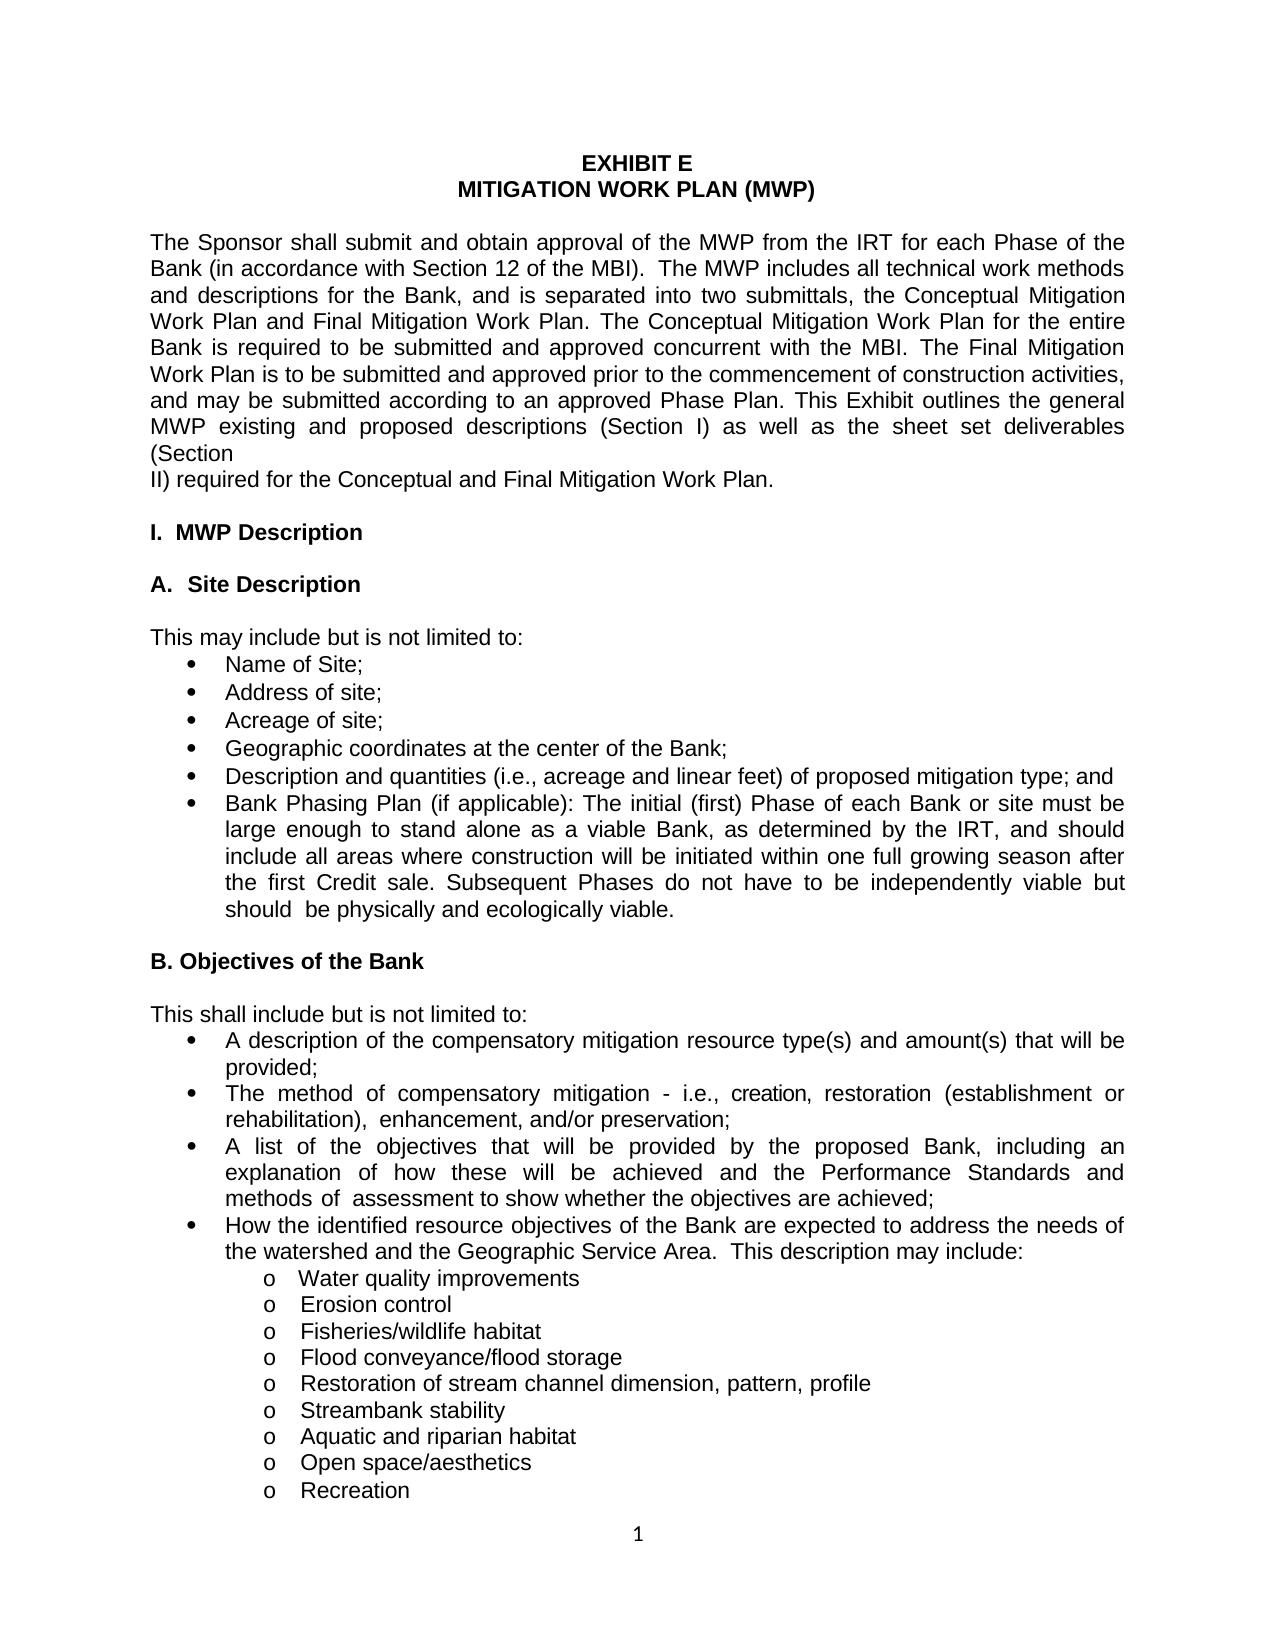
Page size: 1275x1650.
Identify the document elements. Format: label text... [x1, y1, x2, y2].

list Recreation [263, 1476, 1137, 1503]
text II) required for the Conceptual and Final Mitigation Work Plan. [150, 466, 1137, 492]
list Bank Phasing Plan (if applicable): The initial (first) Phase of each Bank or site must be large enough to stand alone as a viable Bank, as determined by the IRT, and should include all areas where construction will be initiated within one full growing season after the first Credit sale. Subsequent Phases do not have to be independently viable but should be physically and ecologically viable. [187, 790, 1126, 922]
list Site Description [150, 571, 1137, 597]
text This shall include but is not limited to: [150, 1001, 1137, 1027]
list A list of the objectives that will be provided by the proposed Bank, including an explanation of how these will be achieved and the Performance Standards and methods of assessment to show whether the objectives are achieved; [188, 1133, 1125, 1212]
list Streambank stability [263, 1397, 1137, 1423]
list Acreage of site; [187, 706, 1137, 734]
list Water quality improvements [262, 1264, 1137, 1292]
subtitle Objectives of the Bank [150, 948, 1137, 974]
list Address of site; [187, 678, 1137, 706]
list The method of compensatory mitigation - i.e., creation, restoration (establishment or rehabilitation), enhancement, and/or preservation; [188, 1080, 1126, 1133]
subtitle MWP Description [150, 518, 1137, 545]
list Open space/aesthetics [263, 1450, 1137, 1476]
list Geographic coordinates at the center of the Bank; [187, 734, 1137, 762]
text The Sponsor shall submit and obtain approval of the MWP from the IRT for each Phase of the Bank (in accordance with Section 12 of the MBI). The MWP includes all technical work methods and descriptions for the Bank, and is separated into two submittals, the Conceptual Mitigation Work Plan and Final Mitigation Work Plan. The Conceptual Mitigation Work Plan for the entire Bank is required to be submitted and approved concurrent with the MBI. The Final Mitigation Work Plan is to be submitted and approved prior to the commencement of construction activities, and may be submitted according to an approved Phase Plan. This Exhibit outlines the general MWP existing and proposed descriptions (Section I) as well as the sheet set deliverables (Section [150, 229, 1126, 466]
list How the identified resource objectives of the Bank are expected to address the needs of the watershed and the Geographic Service Area. This description may include: [187, 1212, 1125, 1264]
subtitle EXHIBIT E MITIGATION WORK PLAN (MWP) [457, 149, 824, 202]
list Fisheries/wildlife habitat [263, 1318, 1137, 1344]
list Erosion control [263, 1292, 1137, 1318]
list Name of Site; [187, 650, 1137, 678]
list Aquatic and riparian habitat [263, 1423, 1137, 1450]
list A description of the compensatory mitigation resource type(s) and amount(s) that will be provided; [187, 1027, 1126, 1080]
list Flood conveyance/flood storage [263, 1344, 1137, 1371]
list Restoration of stream channel dimension, pattern, profile [263, 1371, 1137, 1397]
text This may include but is not limited to: [150, 624, 1137, 650]
list Description and quantities (i.e., acreage and linear feet) of proposed mitigation type; and [187, 762, 1137, 790]
